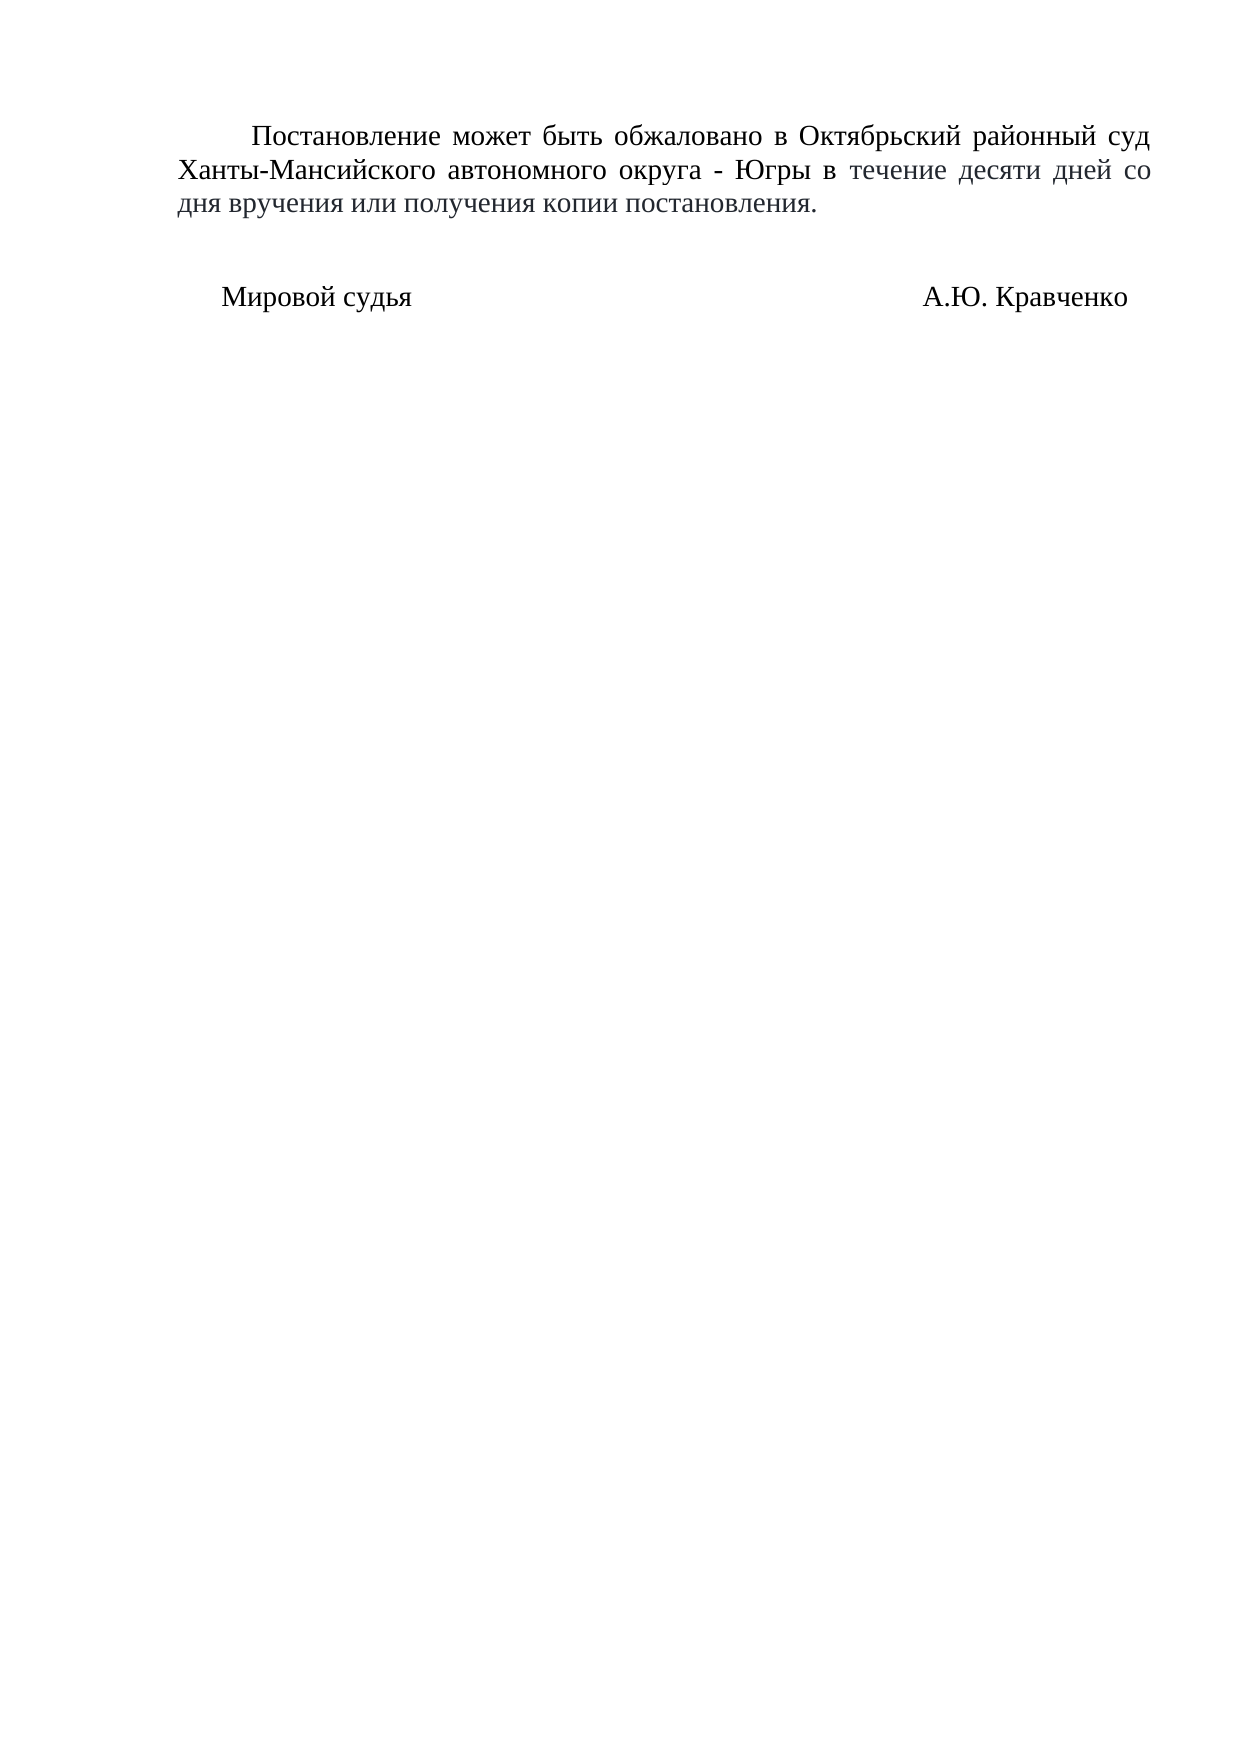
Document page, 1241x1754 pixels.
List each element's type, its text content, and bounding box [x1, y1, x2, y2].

text Постановление может быть обжаловано в Октябрьский районный суд Ханты-Мансийского автономного округа - Югры в течение десяти дней со дня вручения или получения копии постановления. [177, 118, 1152, 219]
text Мировой судья А.Ю. Кравченко [177, 279, 1152, 312]
